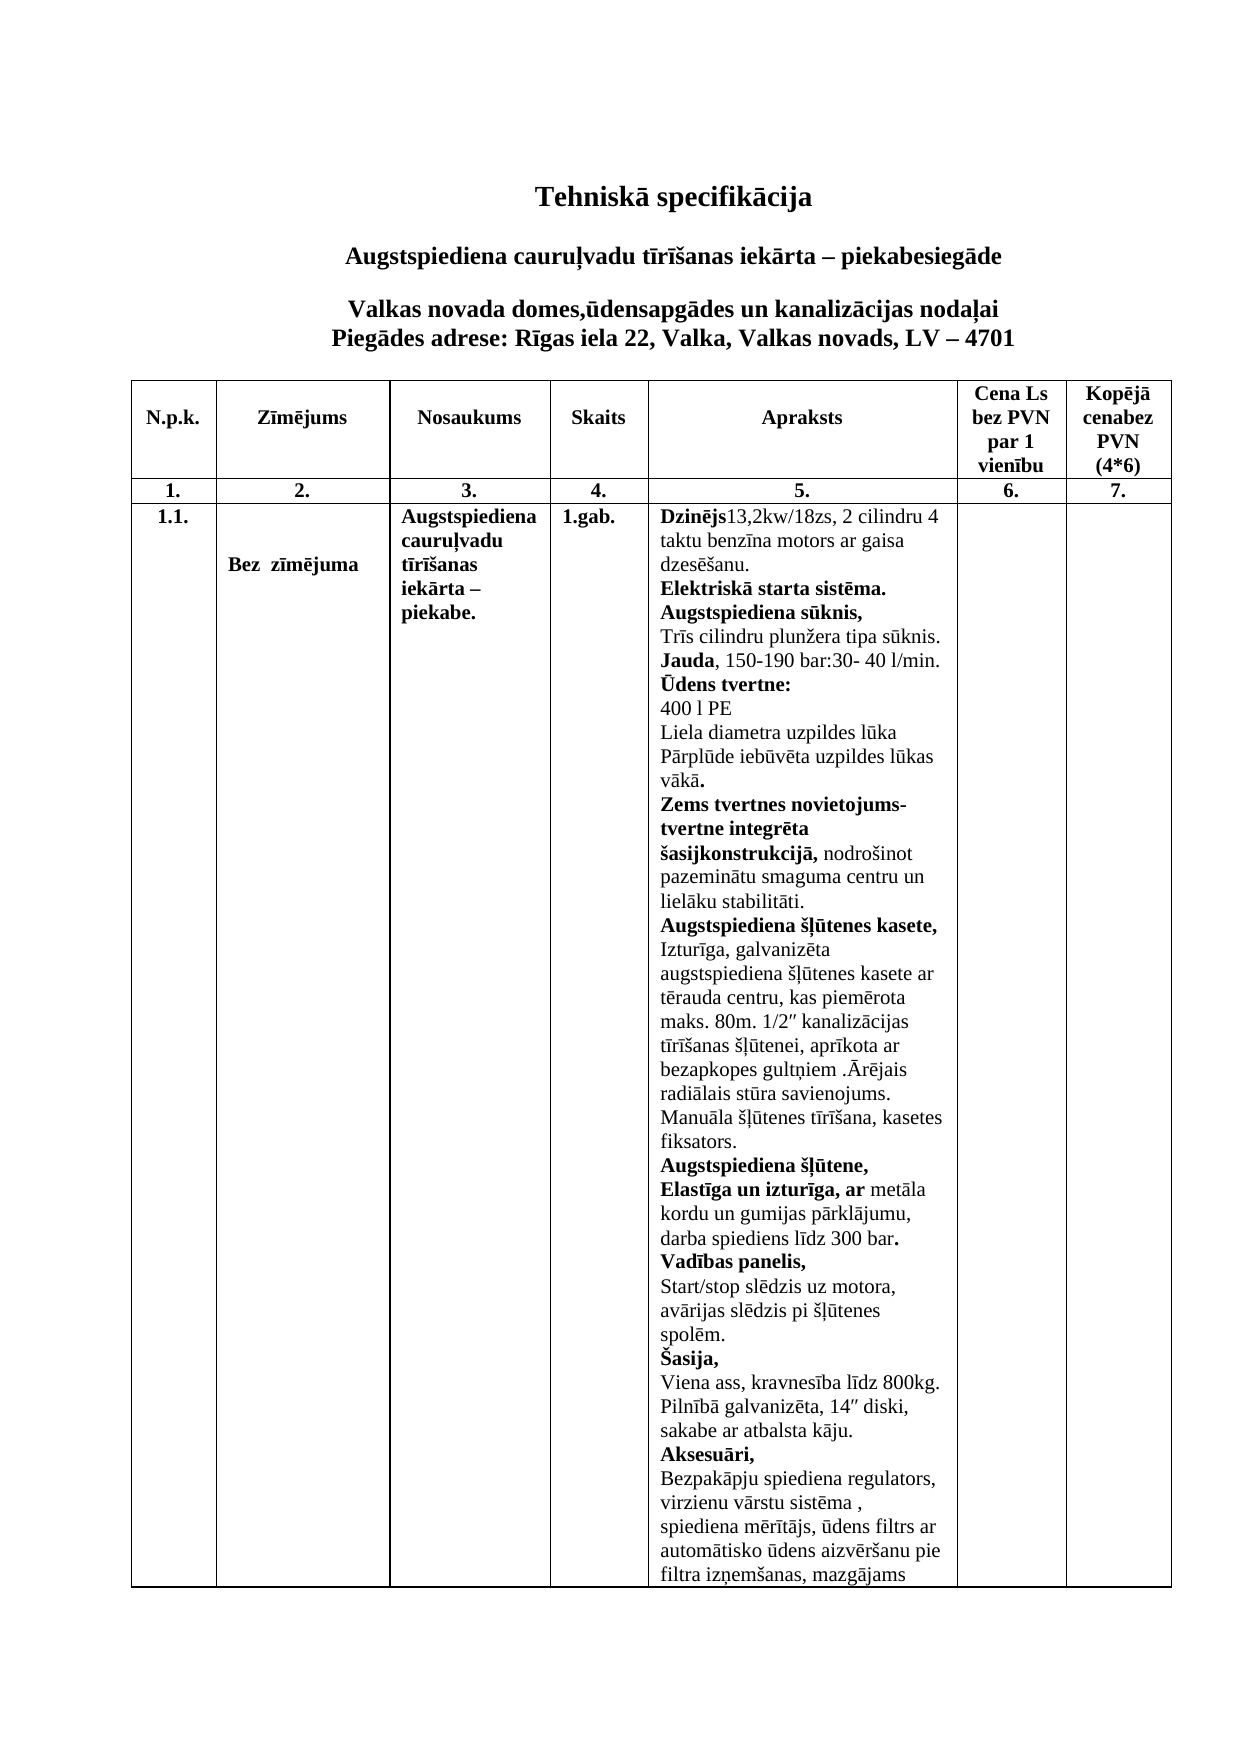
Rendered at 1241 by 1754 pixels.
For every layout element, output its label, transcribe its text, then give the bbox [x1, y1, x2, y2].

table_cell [649, 504, 957, 1586]
table_header Kopējā cenabez PVN (4*6) [1067, 381, 1171, 477]
table_cell [958, 504, 1066, 1586]
table_header N.p.k. [132, 381, 216, 477]
table_cell 6. [958, 479, 1066, 502]
table_cell 2. [217, 479, 389, 502]
table_cell 4. [551, 479, 648, 502]
table_cell Bez zīmējuma [217, 504, 389, 1586]
table_header Skaits [551, 381, 648, 477]
text Piegādes adrese: Rīgas iela 22, Valka, Valkas novads, LV – 4701 [187, 323, 1159, 351]
text Tehniskā specifikācija [187, 179, 1159, 212]
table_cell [391, 504, 550, 1586]
table_cell 1.1. [132, 504, 216, 1586]
table_header Nosaukums [391, 381, 550, 477]
table_header Zīmējums [217, 381, 389, 477]
text Augstspiediena cauruļvadu tīrīšanas iekārta – piekabesiegāde [187, 241, 1159, 270]
table_header Apraksts [649, 381, 957, 477]
table_header Cena Ls bez PVN par 1 vienību [958, 381, 1066, 477]
table_cell 3. [391, 479, 550, 502]
table_cell 1. [132, 479, 216, 502]
table_cell 7. [1067, 479, 1171, 502]
text Valkas novada domes,ūdensapgādes un kanalizācijas nodaļai [187, 294, 1159, 323]
table_cell 1.gab. [551, 504, 648, 1586]
table_cell [1067, 504, 1171, 1586]
table_cell 5. [649, 479, 957, 502]
